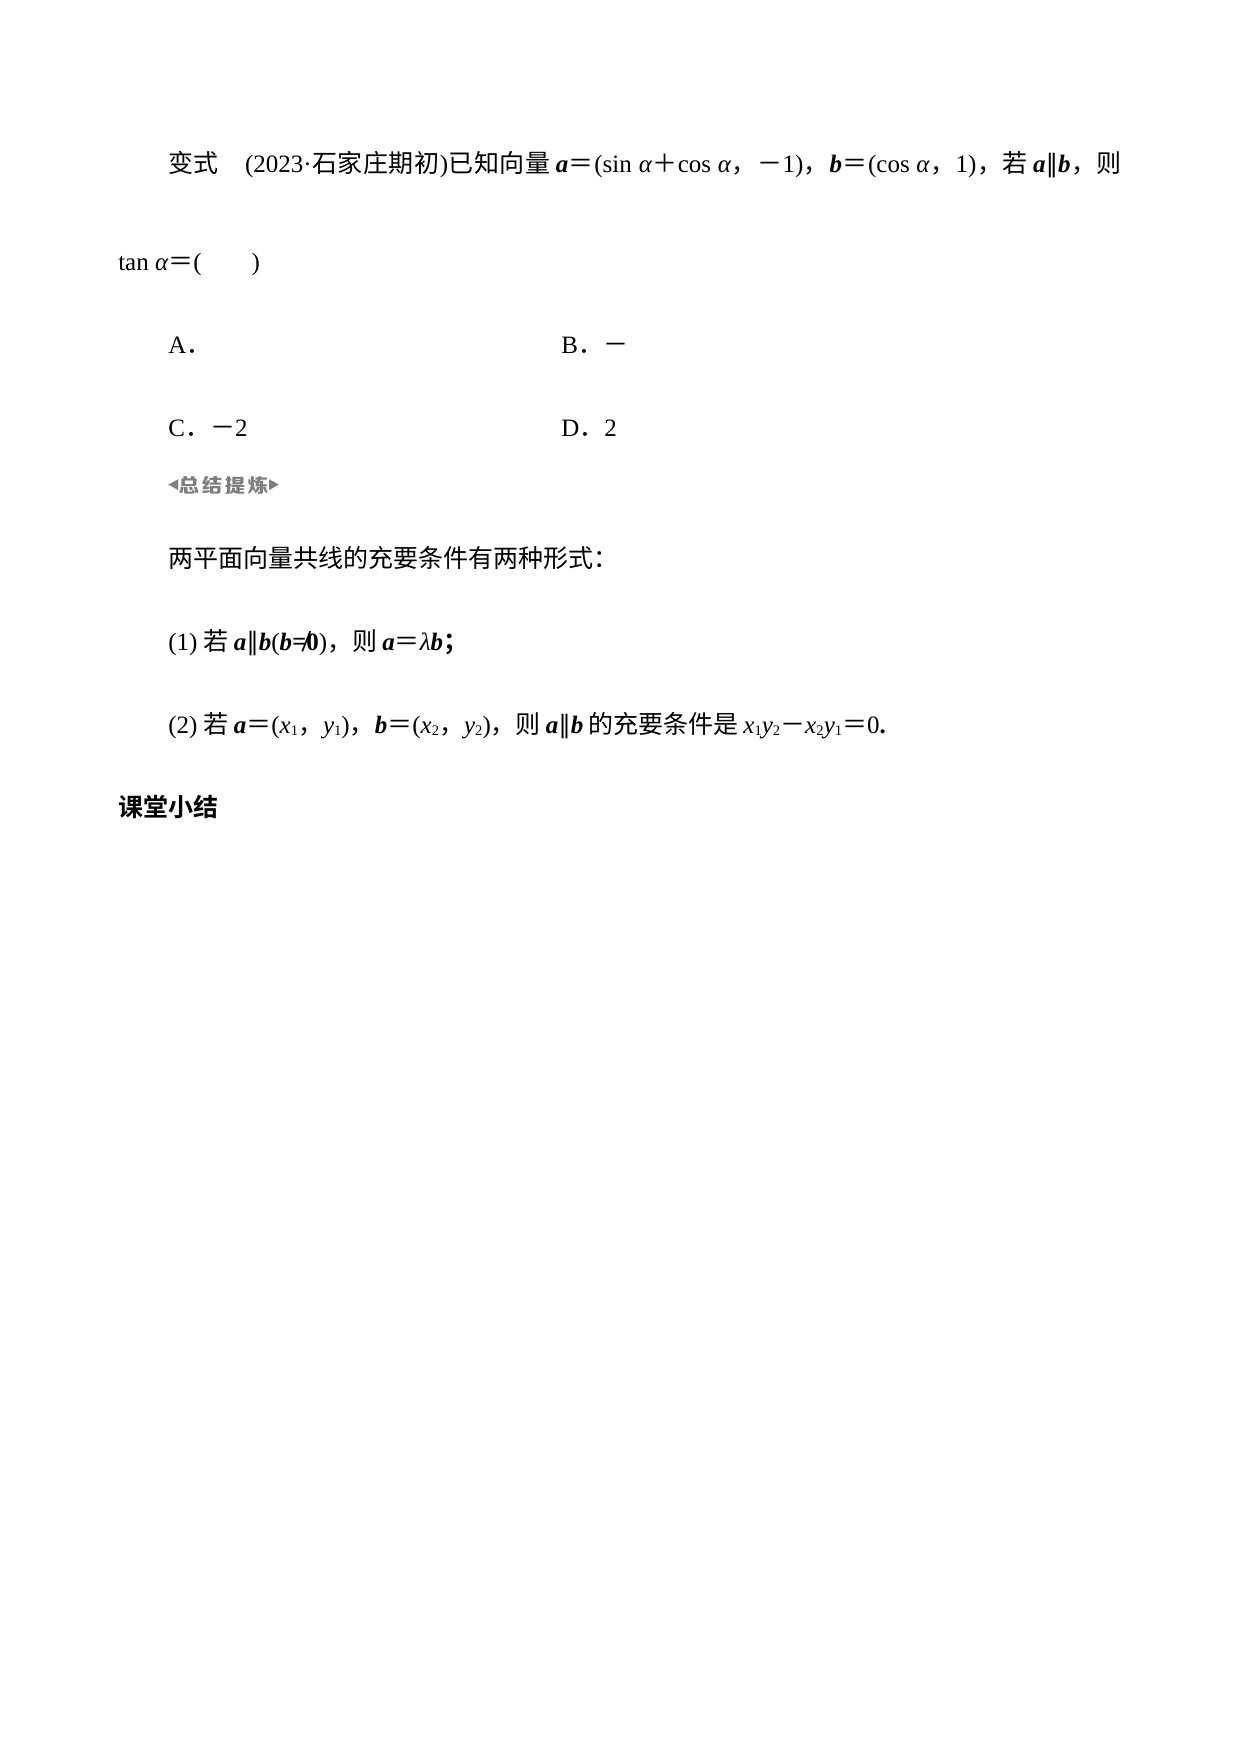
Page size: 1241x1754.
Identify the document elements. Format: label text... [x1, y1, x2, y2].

text 课堂小结 [118, 773, 1122, 838]
text 两平面向量共线的充要条件有两种形式： [118, 524, 1122, 589]
picture [168, 476, 279, 494]
text 变式 (2023·石家庄期初)已知向量a＝(sin α＋cos α，－1)，b＝(cos α，1)，若a∥b，则tan α＝( ) [118, 129, 1122, 292]
text (1) 若a∥b(b≠0)，则a＝λb； [118, 607, 1122, 672]
text C．－2 D．2 [118, 393, 1122, 458]
text (2) 若a＝(x1，y1)，b＝(x2，y2)，则a∥b的充要条件是x1y2－x2y1＝0. [118, 690, 1122, 755]
text A． B．－ [118, 310, 1122, 375]
